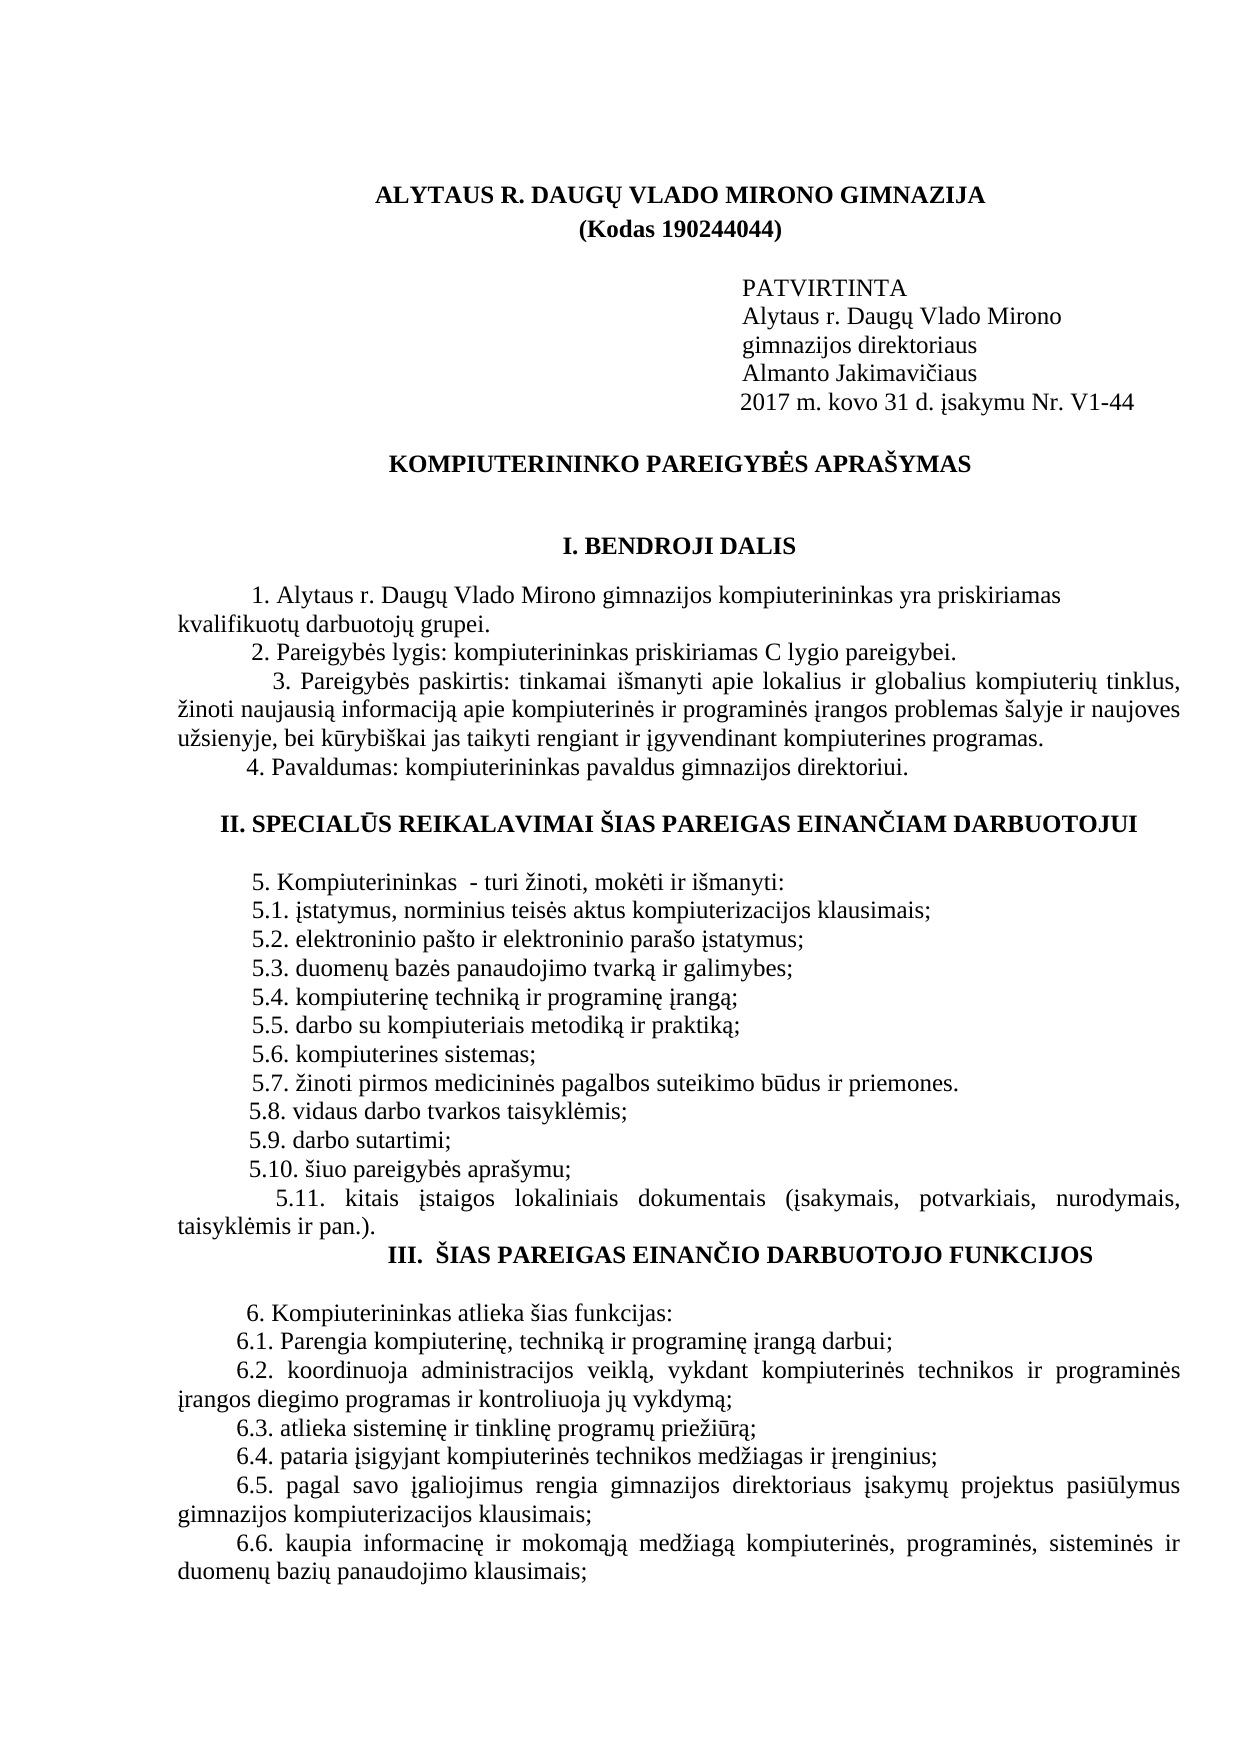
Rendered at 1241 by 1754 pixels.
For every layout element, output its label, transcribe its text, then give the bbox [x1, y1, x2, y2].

text 6.3. atlieka sisteminę ir tinklinę programų priežiūrą; [177, 1413, 1181, 1441]
text II. SPECIALŪS REIKALAVIMAI ŠIAS PAREIGAS EINANČIAM DARBUOTOJUI [177, 809, 1181, 838]
text 5.7. žinoti pirmos medicininės pagalbos suteikimo būdus ir priemones. [133, 1068, 1181, 1097]
text 1. Alytaus r. Daugų Vlado Mirono gimnazijos kompiuterininkas yra priskiriamas kvalifikuotų darbuotojų grupei. [177, 581, 1181, 638]
text 5.8. vidaus darbo tvarkos taisyklėmis; [177, 1097, 1181, 1125]
text 5.4. kompiuterinę techniką ir programinę įrangą; [133, 982, 1181, 1011]
text 5.11. kitais įstaigos lokaliniais dokumentais (įsakymais, potvarkiais, nurodymais, taisyklėmis ir pan.). [177, 1183, 1181, 1240]
text ALYTAUS R. DAUGŲ VLADO MIRONO GIMNAZIJA (Kodas 190244044) [179, 177, 1181, 244]
text III. ŠIAS PAREIGAS EINANČIO DARBUOTOJO FUNKCIJOS [300, 1240, 1181, 1269]
text 5. Kompiuterininkas - turi žinoti, mokėti ir išmanyti: [133, 867, 1181, 896]
text 5.9. darbo sutartimi; [177, 1125, 1181, 1154]
text 2017 m. kovo 31 d. įsakymu Nr. V1-44 [177, 387, 1181, 416]
text gimnazijos direktoriaus [742, 330, 1181, 359]
text 6.4. pataria įsigyjant kompiuterinės technikos medžiagas ir įrenginius; [177, 1441, 1181, 1470]
text 6.2. koordinuoja administracijos veiklą, vykdant kompiuterinės technikos ir programinės įrangos diegimo programas ir kontroliuoja jų vykdymą; [177, 1355, 1181, 1413]
text 5.2. elektroninio pašto ir elektroninio parašo įstatymus; [133, 924, 1181, 953]
text 5.5. darbo su kompiuteriais metodiką ir praktiką; [133, 1011, 1181, 1039]
text 6.6. kaupia informacinę ir mokomąją medžiagą kompiuterinės, programinės, sisteminės ir duomenų bazių panaudojimo klausimais; [177, 1528, 1181, 1585]
text 6.1. Parengia kompiuterinę, techniką ir programinę įrangą darbui; [177, 1326, 1181, 1355]
text I. BENDROJI DALIS [177, 536, 1181, 559]
text PATVIRTINTA [742, 273, 1181, 302]
text 4. Pavaldumas: kompiuterininkas pavaldus gimnazijos direktoriui. [177, 752, 1181, 781]
text 5.3. duomenų bazės panaudojimo tvarką ir galimybes; [133, 953, 1181, 982]
text 5.10. šiuo pareigybės aprašymu; [177, 1154, 1181, 1183]
text 2. Pareigybės lygis: kompiuterininkas priskiriamas C lygio pareigybei. [177, 638, 1181, 666]
text 6.5. pagal savo įgaliojimus rengia gimnazijos direktoriaus įsakymų projektus pasiūlymus gimnazijos kompiuterizacijos klausimais; [177, 1470, 1181, 1528]
text KOMPIUTERININKO PAREIGYBĖS APRAŠYMAS [179, 449, 1181, 478]
text 6. Kompiuterininkas atlieka šias funkcijas: [177, 1298, 1181, 1326]
text 5.6. kompiuterines sistemas; [133, 1039, 1181, 1068]
text 3. Pareigybės paskirtis: tinkamai išmanyti apie lokalius ir globalius kompiuterių tinklus, žinoti naujausią informaciją apie kompiuterinės ir programinės įrangos problemas šalyje ir naujoves užsienyje, bei kūrybiškai jas taikyti rengiant ir įgyvendinant kompiuterines programas. [177, 666, 1181, 752]
text Almanto Jakimavičiaus [742, 359, 1181, 387]
text 5.1. įstatymus, norminius teisės aktus kompiuterizacijos klausimais; [133, 896, 1181, 924]
text Alytaus r. Daugų Vlado Mirono [742, 302, 1181, 330]
